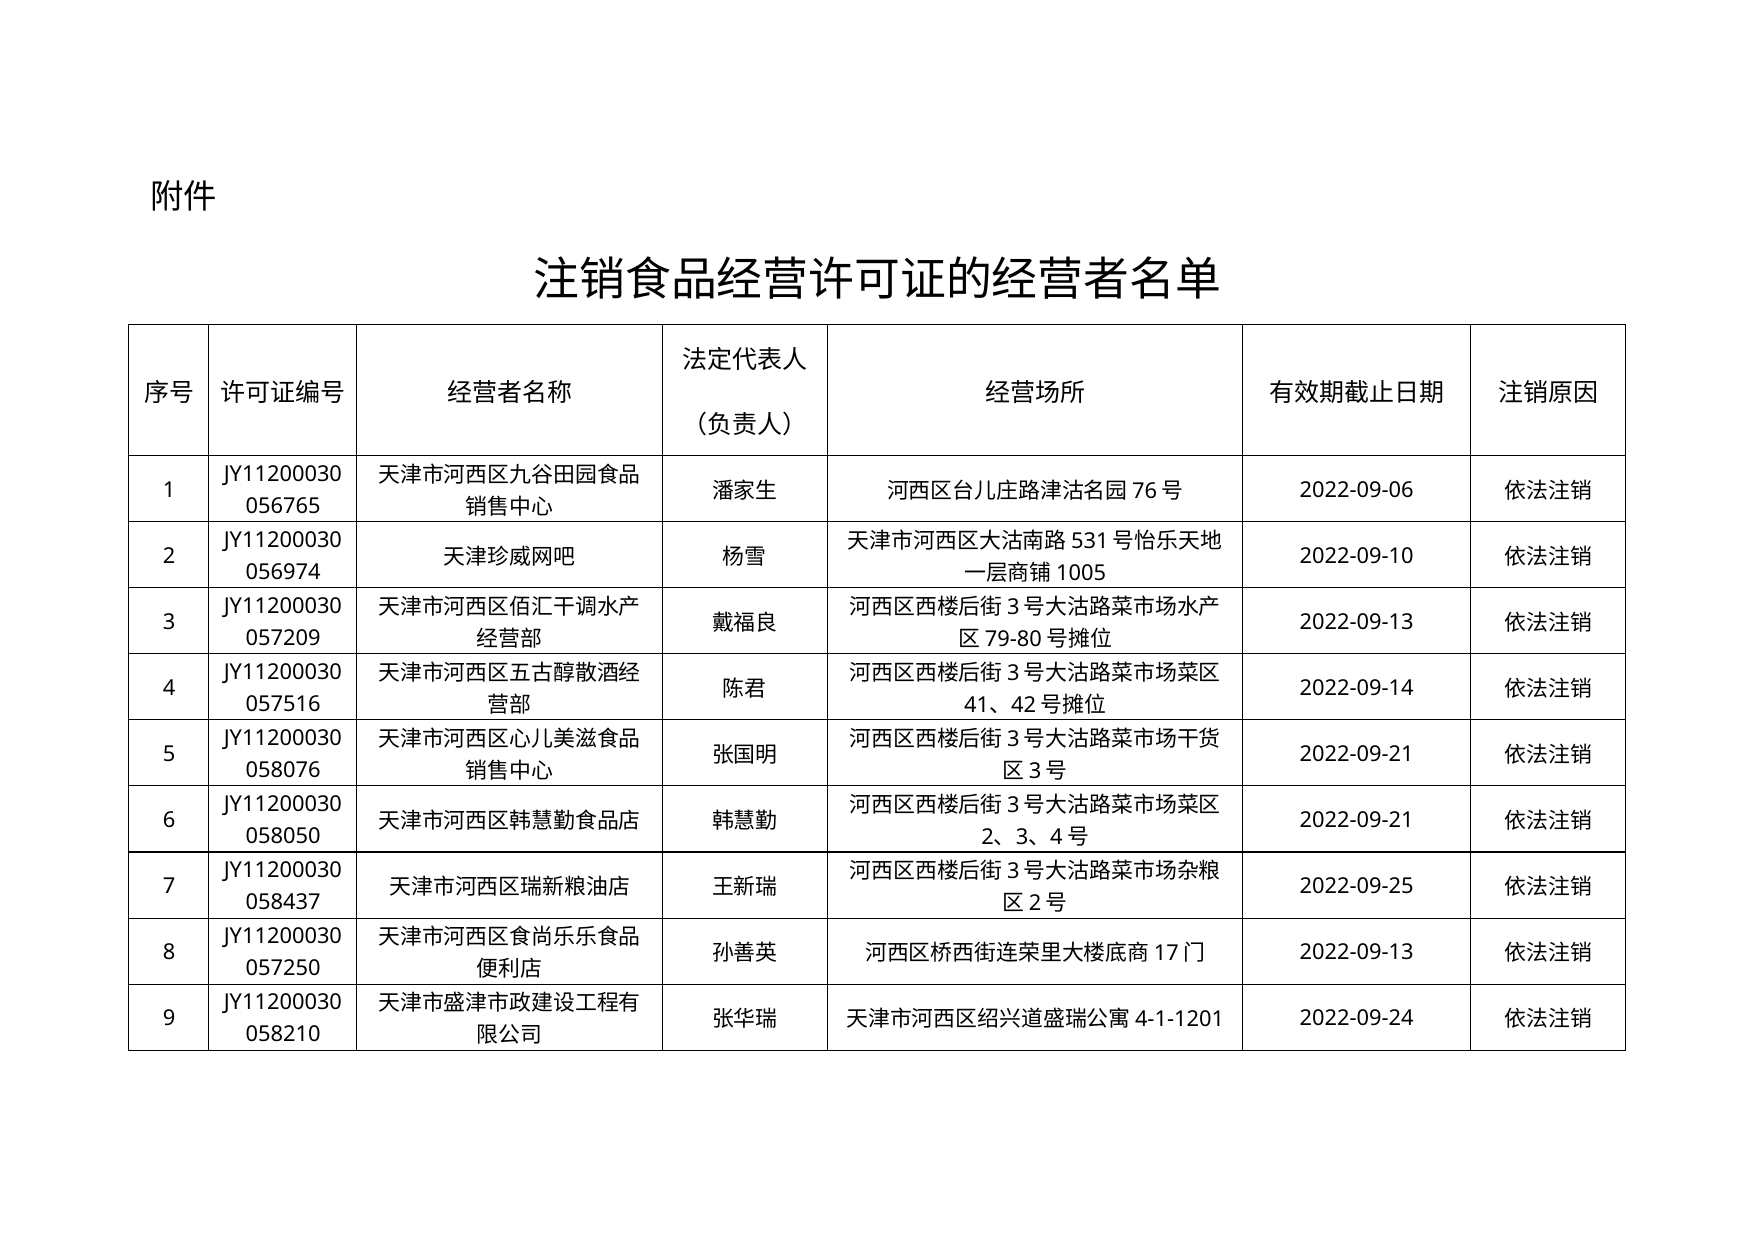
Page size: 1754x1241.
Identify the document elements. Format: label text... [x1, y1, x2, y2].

table_cell 王新瑞 [663, 853, 827, 917]
table_cell 依法注销 [1471, 522, 1625, 587]
table_cell 河西区西楼后街3号大沽路菜市场干货区3号 [828, 720, 1242, 785]
table_cell 依法注销 [1471, 720, 1625, 785]
table_cell 2022-09-14 [1243, 654, 1470, 719]
table_cell 天津市河西区绍兴道盛瑞公寓4-1-1201 [828, 985, 1242, 1049]
table_cell 天津市河西区大沽南路531号怡乐天地一层商铺1005 [828, 522, 1242, 587]
table_cell 7 [129, 853, 208, 917]
table_cell 天津市河西区韩慧勤食品店 [357, 786, 662, 851]
table_cell 2022-09-13 [1243, 588, 1470, 653]
table_cell 3 [129, 588, 208, 653]
table_cell 河西区台儿庄路津沽名园76号 [828, 456, 1242, 521]
table_cell 依法注销 [1471, 853, 1625, 917]
table_cell 1 [129, 456, 208, 521]
table_cell JY11200030058210 [209, 985, 356, 1049]
table_cell 天津市河西区瑞新粮油店 [357, 853, 662, 917]
table_header 法定代表人（负责人） [663, 325, 827, 455]
table_cell 天津市河西区五古醇散酒经营部 [357, 654, 662, 719]
table_cell 5 [129, 720, 208, 785]
table_cell 6 [129, 786, 208, 851]
table_cell 天津市河西区食尚乐乐食品便利店 [357, 919, 662, 983]
table_header 经营者名称 [357, 325, 662, 455]
table_cell 2022-09-10 [1243, 522, 1470, 587]
table_cell 河西区西楼后街3号大沽路菜市场杂粮区2号 [828, 853, 1242, 917]
table_cell JY11200030058050 [209, 786, 356, 851]
table_cell 张国明 [663, 720, 827, 785]
table_cell 2022-09-21 [1243, 720, 1470, 785]
table_cell 河西区桥西街连荣里大楼底商17门 [828, 919, 1242, 983]
table_cell 戴福良 [663, 588, 827, 653]
table_cell 2022-09-21 [1243, 786, 1470, 851]
table_cell 依法注销 [1471, 588, 1625, 653]
table_cell 9 [129, 985, 208, 1049]
table_cell 依法注销 [1471, 654, 1625, 719]
table_header 许可证编号 [209, 325, 356, 455]
table_cell 依法注销 [1471, 985, 1625, 1049]
table_cell 依法注销 [1471, 919, 1625, 983]
table_cell 8 [129, 919, 208, 983]
table_cell JY11200030056765 [209, 456, 356, 521]
table_header 序号 [129, 325, 208, 455]
table_header 经营场所 [828, 325, 1242, 455]
table_cell 2022-09-06 [1243, 456, 1470, 521]
table_cell 韩慧勤 [663, 786, 827, 851]
table_cell 依法注销 [1471, 786, 1625, 851]
table_header 注销原因 [1471, 325, 1625, 455]
text 注销食品经营许可证的经营者名单 [150, 227, 1604, 324]
table_cell JY11200030058076 [209, 720, 356, 785]
table_cell 依法注销 [1471, 456, 1625, 521]
table_cell 天津市盛津市政建设工程有限公司 [357, 985, 662, 1049]
table_cell JY11200030056974 [209, 522, 356, 587]
table_cell 潘家生 [663, 456, 827, 521]
table_cell 陈君 [663, 654, 827, 719]
table_cell JY11200030058437 [209, 853, 356, 917]
table_cell 2022-09-25 [1243, 853, 1470, 917]
table_cell 2022-09-24 [1243, 985, 1470, 1049]
table_cell 2022-09-13 [1243, 919, 1470, 983]
table_cell 张华瑞 [663, 985, 827, 1049]
text 附件 [150, 162, 1604, 227]
table_cell 天津市河西区心儿美滋食品销售中心 [357, 720, 662, 785]
table_cell 4 [129, 654, 208, 719]
table_cell JY11200030057250 [209, 919, 356, 983]
table_cell 天津市河西区九谷田园食品销售中心 [357, 456, 662, 521]
table_cell 孙善英 [663, 919, 827, 983]
table_cell 河西区西楼后街3号大沽路菜市场菜区2、3、4号 [828, 786, 1242, 851]
table_cell JY11200030057516 [209, 654, 356, 719]
table_cell 杨雪 [663, 522, 827, 587]
table_cell 2 [129, 522, 208, 587]
table_cell 天津市河西区佰汇干调水产经营部 [357, 588, 662, 653]
table_cell 河西区西楼后街3号大沽路菜市场水产区79-80号摊位 [828, 588, 1242, 653]
table_cell 河西区西楼后街3号大沽路菜市场菜区41、42号摊位 [828, 654, 1242, 719]
table_header 有效期截止日期 [1243, 325, 1470, 455]
table_cell JY11200030057209 [209, 588, 356, 653]
table_cell 天津珍威网吧 [357, 522, 662, 587]
